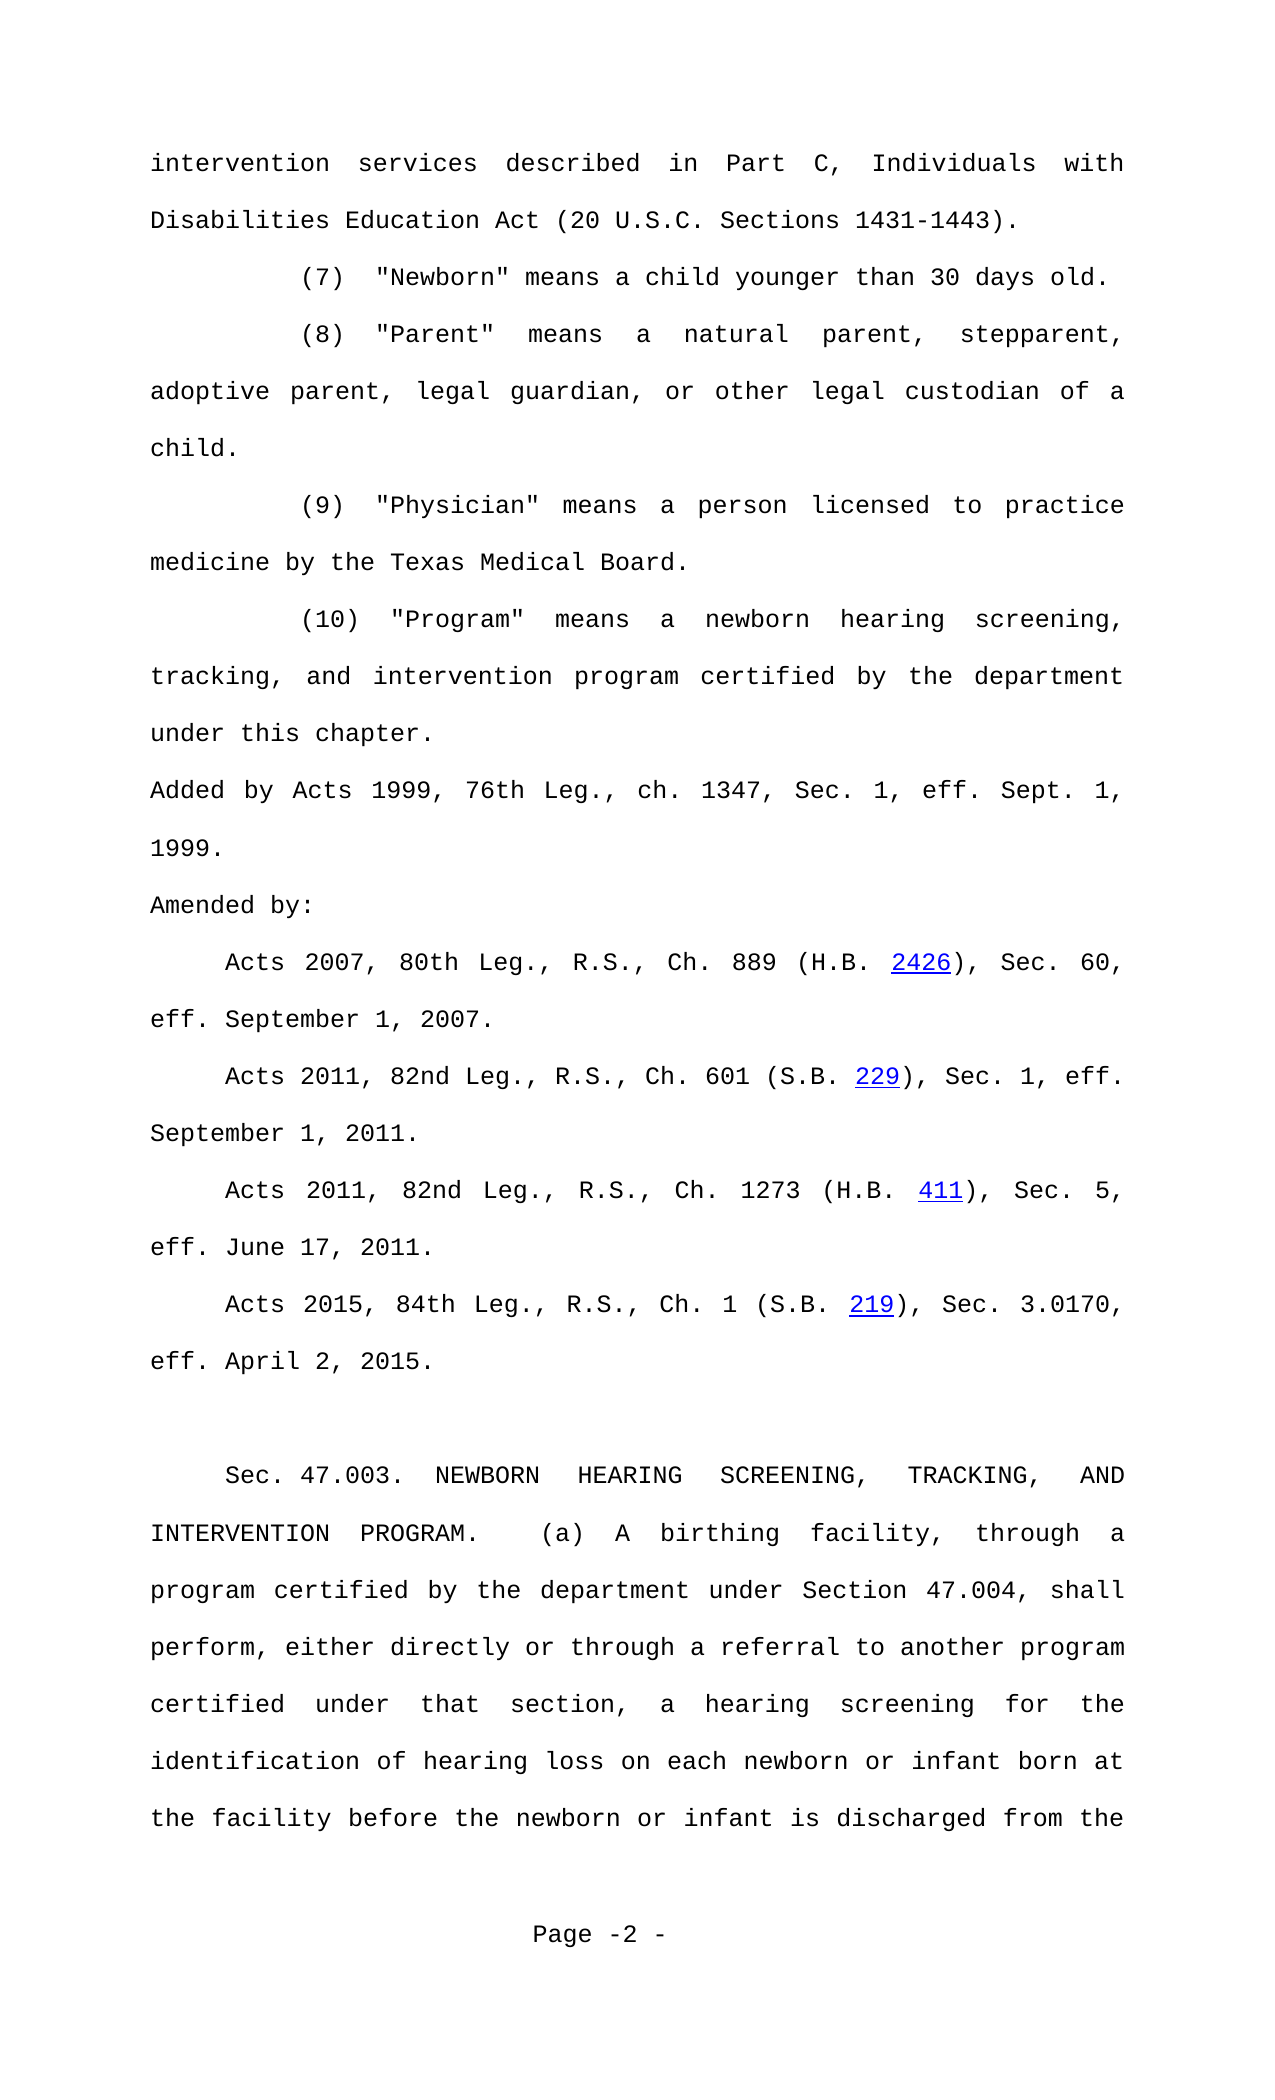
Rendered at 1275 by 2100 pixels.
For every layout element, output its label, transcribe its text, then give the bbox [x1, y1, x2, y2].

text (8) "Parent" means a natural parent, stepparent, adoptive parent, legal guardian, or other legal custodian of a child. [150, 321, 1125, 464]
text Added by Acts 1999, 76th Leg., ch. 1347, Sec. 1, eff. Sept. 1, 1999. [150, 778, 1125, 863]
text Acts 2007, 80th Leg., R.S., Ch. 889 (H.B. 2426), Sec. 60, eff. September 1, 2007. [150, 949, 1125, 1035]
text Amended by: [150, 892, 1125, 921]
text (10) "Program" means a newborn hearing screening, tracking, and intervention program certified by the department under this chapter. [150, 607, 1125, 749]
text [150, 150, 1125, 236]
text (9) "Physician" means a person licensed to practice medicine by the Texas Medical Board. [150, 492, 1125, 578]
text Acts 2011, 82nd Leg., R.S., Ch. 601 (S.B. 229), Sec. 1, eff. September 1, 2011. [150, 1063, 1125, 1149]
text (7) "Newborn" means a child younger than 30 days old. [150, 264, 1125, 293]
text Acts 2015, 84th Leg., R.S., Ch. 1 (S.B. 219), Sec. 3.0170, eff. April 2, 2015. [150, 1292, 1125, 1377]
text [150, 1463, 1125, 1834]
text Acts 2011, 82nd Leg., R.S., Ch. 1273 (H.B. 411), Sec. 5, eff. June 17, 2011. [150, 1177, 1125, 1263]
